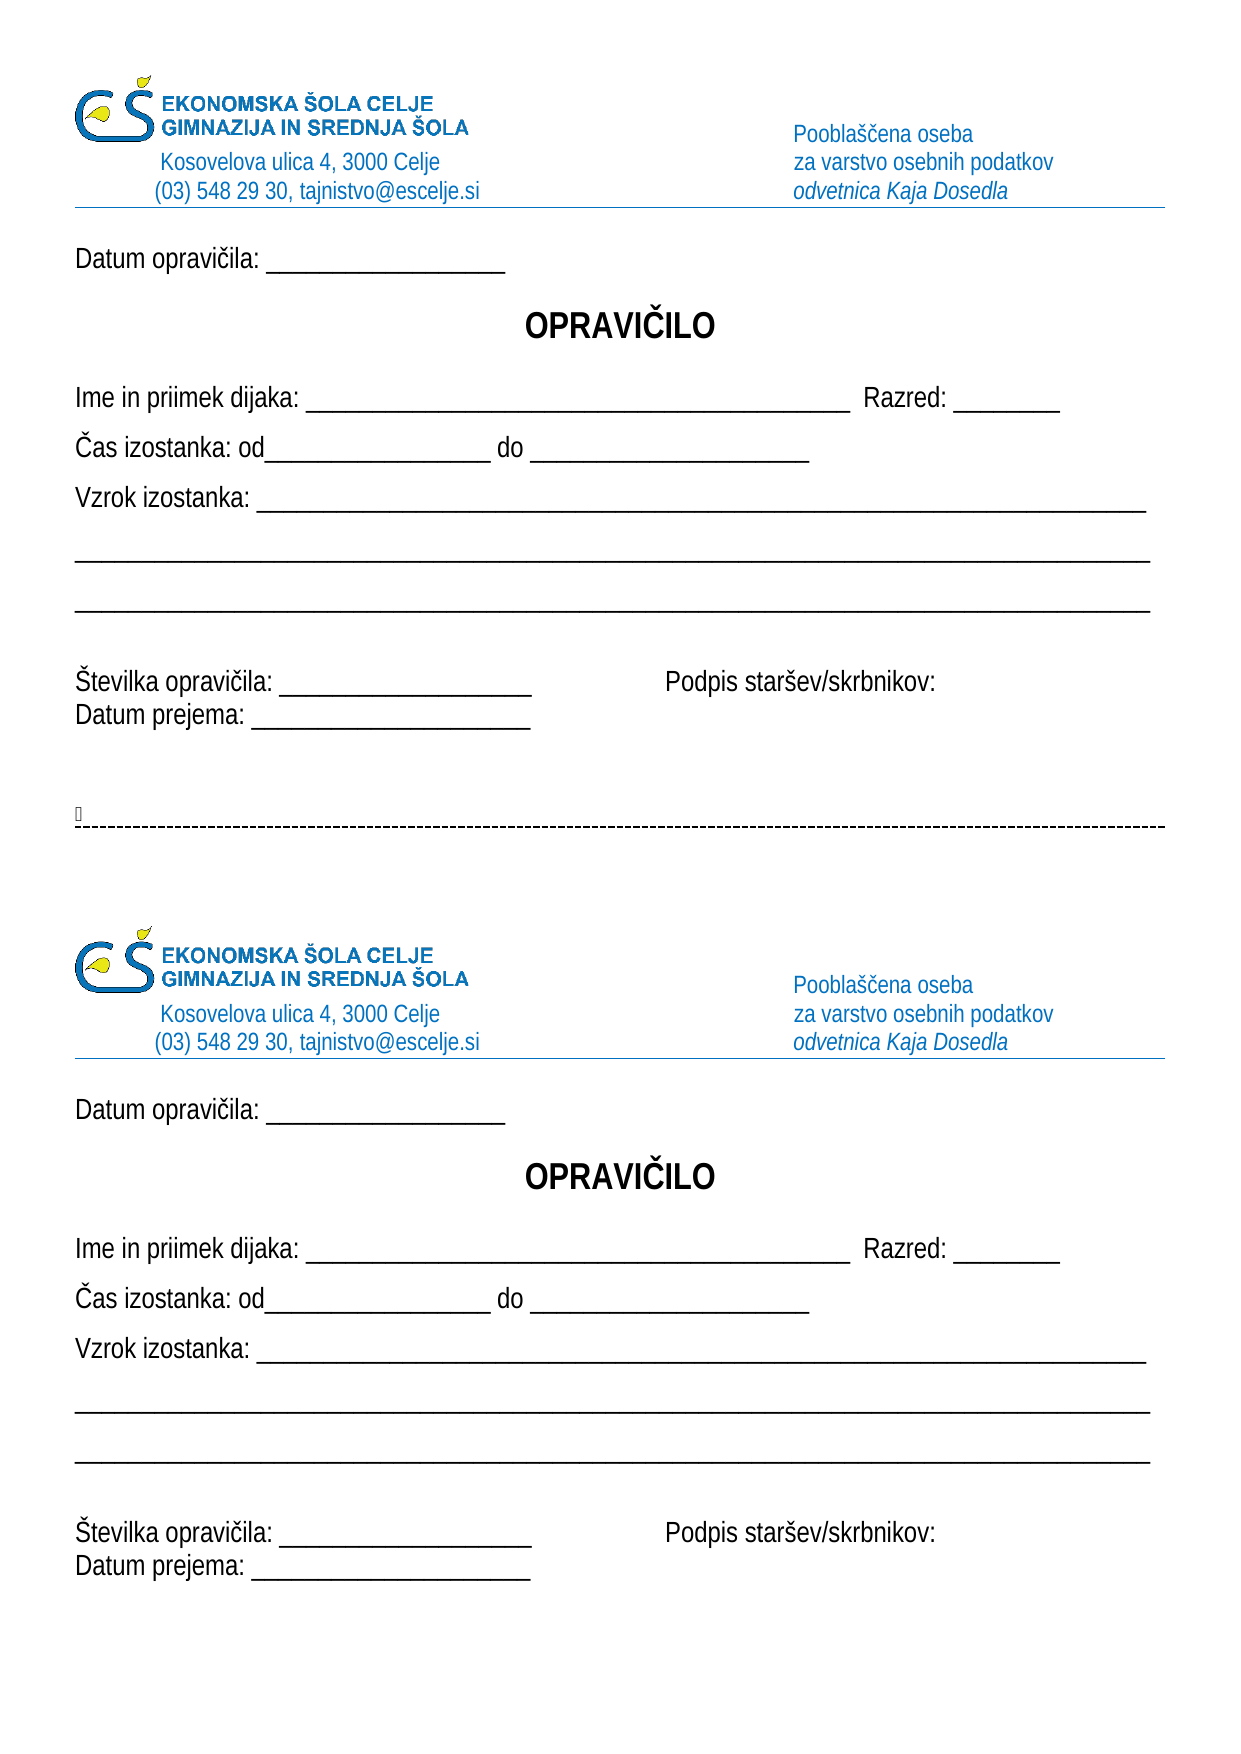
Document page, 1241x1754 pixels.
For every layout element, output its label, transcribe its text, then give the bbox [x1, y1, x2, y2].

text Številka opravičila: ___________________ Podpis staršev/skrbnikov: [75, 664, 1165, 697]
text Čas izostanka: od_________________ do _____________________ [75, 430, 1165, 463]
text Datum opravičila: __________________ [75, 241, 1165, 275]
text __________________________________________________________________________________________________________________________________________________________________ [75, 1381, 1165, 1465]
text Datum prejema: _____________________ [75, 697, 1165, 731]
text __________________________________________________________________________________________________________________________________________________________________ [75, 530, 1165, 614]
text OPRAVIČILO [75, 1154, 1165, 1197]
text Datum prejema: _____________________ [75, 1548, 1165, 1582]
text Vzrok izostanka: ___________________________________________________________________ [75, 480, 1165, 513]
picture [75, 75, 469, 143]
text (03) 548 29 30, tajnistvo@escelje.si odvetnica Kaja Dosedla [75, 176, 1165, 207]
picture [75, 926, 469, 994]
text Kosovelova ulica 4, 3000 Celje za varstvo osebnih podatkov [75, 998, 1165, 1027]
text Številka opravičila: ___________________ Podpis staršev/skrbnikov: [75, 1515, 1165, 1548]
text Čas izostanka: od_________________ do _____________________ [75, 1281, 1165, 1314]
text OPRAVIČILO [75, 303, 1165, 346]
text Ime in priimek dijaka: _________________________________________ Razred: ________ [75, 1231, 1165, 1264]
text Ime in priimek dijaka: _________________________________________ Razred: ________ [75, 380, 1165, 413]
text (03) 548 29 30, tajnistvo@escelje.si odvetnica Kaja Dosedla [75, 1027, 1165, 1058]
text Kosovelova ulica 4, 3000 Celje za varstvo osebnih podatkov [75, 147, 1165, 176]
text Datum opravičila: __________________ [75, 1092, 1165, 1126]
text Vzrok izostanka: ___________________________________________________________________ [75, 1331, 1165, 1364]
